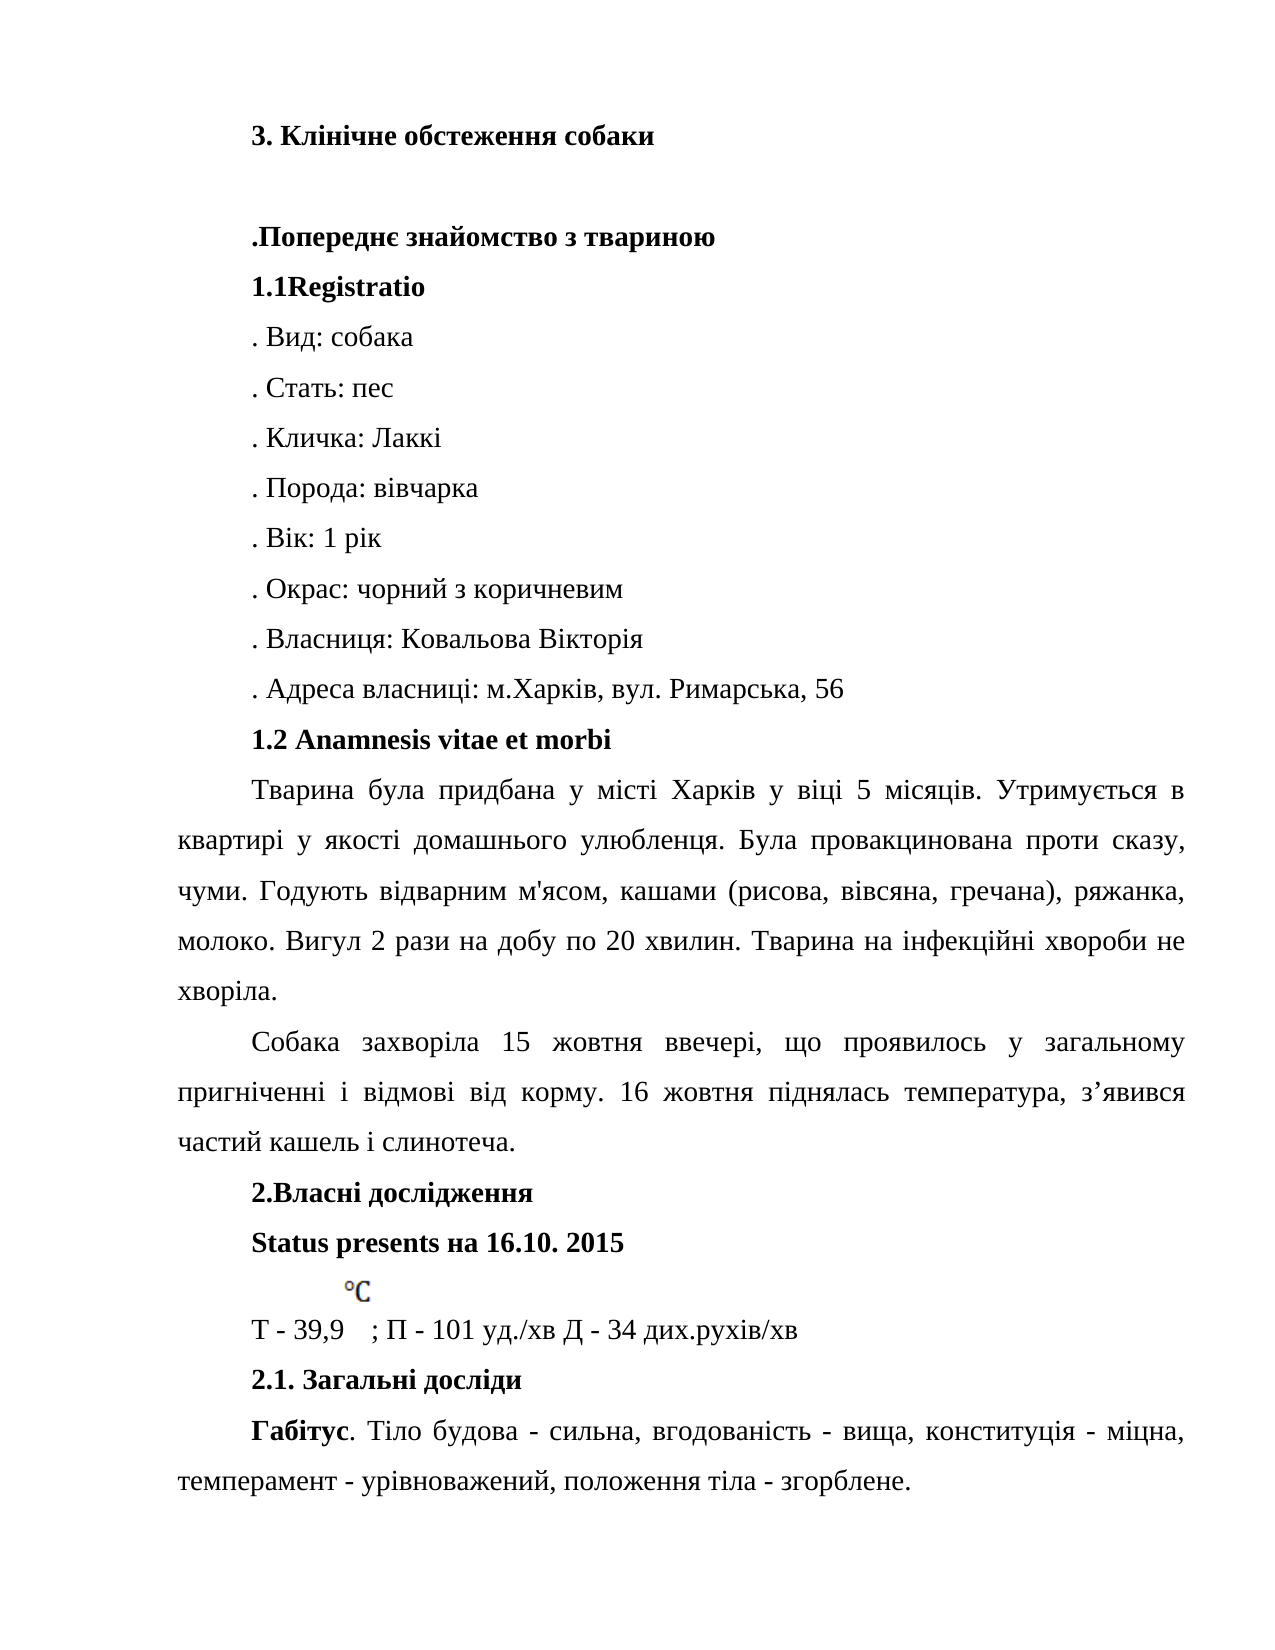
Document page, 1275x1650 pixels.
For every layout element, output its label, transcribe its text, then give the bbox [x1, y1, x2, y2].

text . Стать: пес [177, 370, 1186, 403]
text Собака захворіла 15 жовтня ввечері, що проявилось у загальному пригніченні і відмові від корму. 16 жовтня піднялась температура, з’явився частий кашель і слинотеча. [177, 1024, 1186, 1158]
text .Попереднє знайомство з твариною [177, 219, 1186, 252]
text . Вид: собака [177, 319, 1186, 353]
text . Вік: 1 рік [177, 521, 1186, 554]
text . Кличка: Лаккі [177, 420, 1186, 453]
text Status presents на 16.10. 2015 [177, 1225, 1186, 1258]
text 3. Клінічне обстеження собаки [177, 118, 1186, 152]
picture [344, 1275, 371, 1340]
text . Власниця: Ковальова Вікторія [177, 621, 1186, 655]
text . Адреса власниці: м.Харків, вул. Римарська, 56 [177, 672, 1186, 705]
text 2.1. Загальні досліди [177, 1362, 1186, 1396]
text Габітус. Тіло будова - сильна, вгодованість - вища, конституція - міцна, темперамент - урівноважений, положення тіла - згорблене. [177, 1413, 1186, 1497]
text 2.Власні дослідження [177, 1175, 1186, 1208]
text 1.2 Anamnesis vitae et morbi [177, 722, 1186, 755]
text . Порода: вівчарка [177, 470, 1186, 504]
text Т - 39,9; П - 101 уд./хв Д - 34 дих.рухів/хв [177, 1275, 1186, 1346]
text Тварина була придбана у місті Харків у віці 5 місяців. Утримується в квартирі у якості домашнього улюбленця. Була провакцинована проти сказу, чуми. Годують відварним м'ясом, кашами (рисова, вівсяна, гречана), ряжанка, молоко. Вигул 2 рази на добу по 20 хвилин. Тварина на інфекційні хвороби не хворіла. [177, 772, 1186, 1007]
text 1.1Registratio [177, 269, 1186, 303]
text . Окрас: чорний з коричневим [177, 571, 1186, 604]
